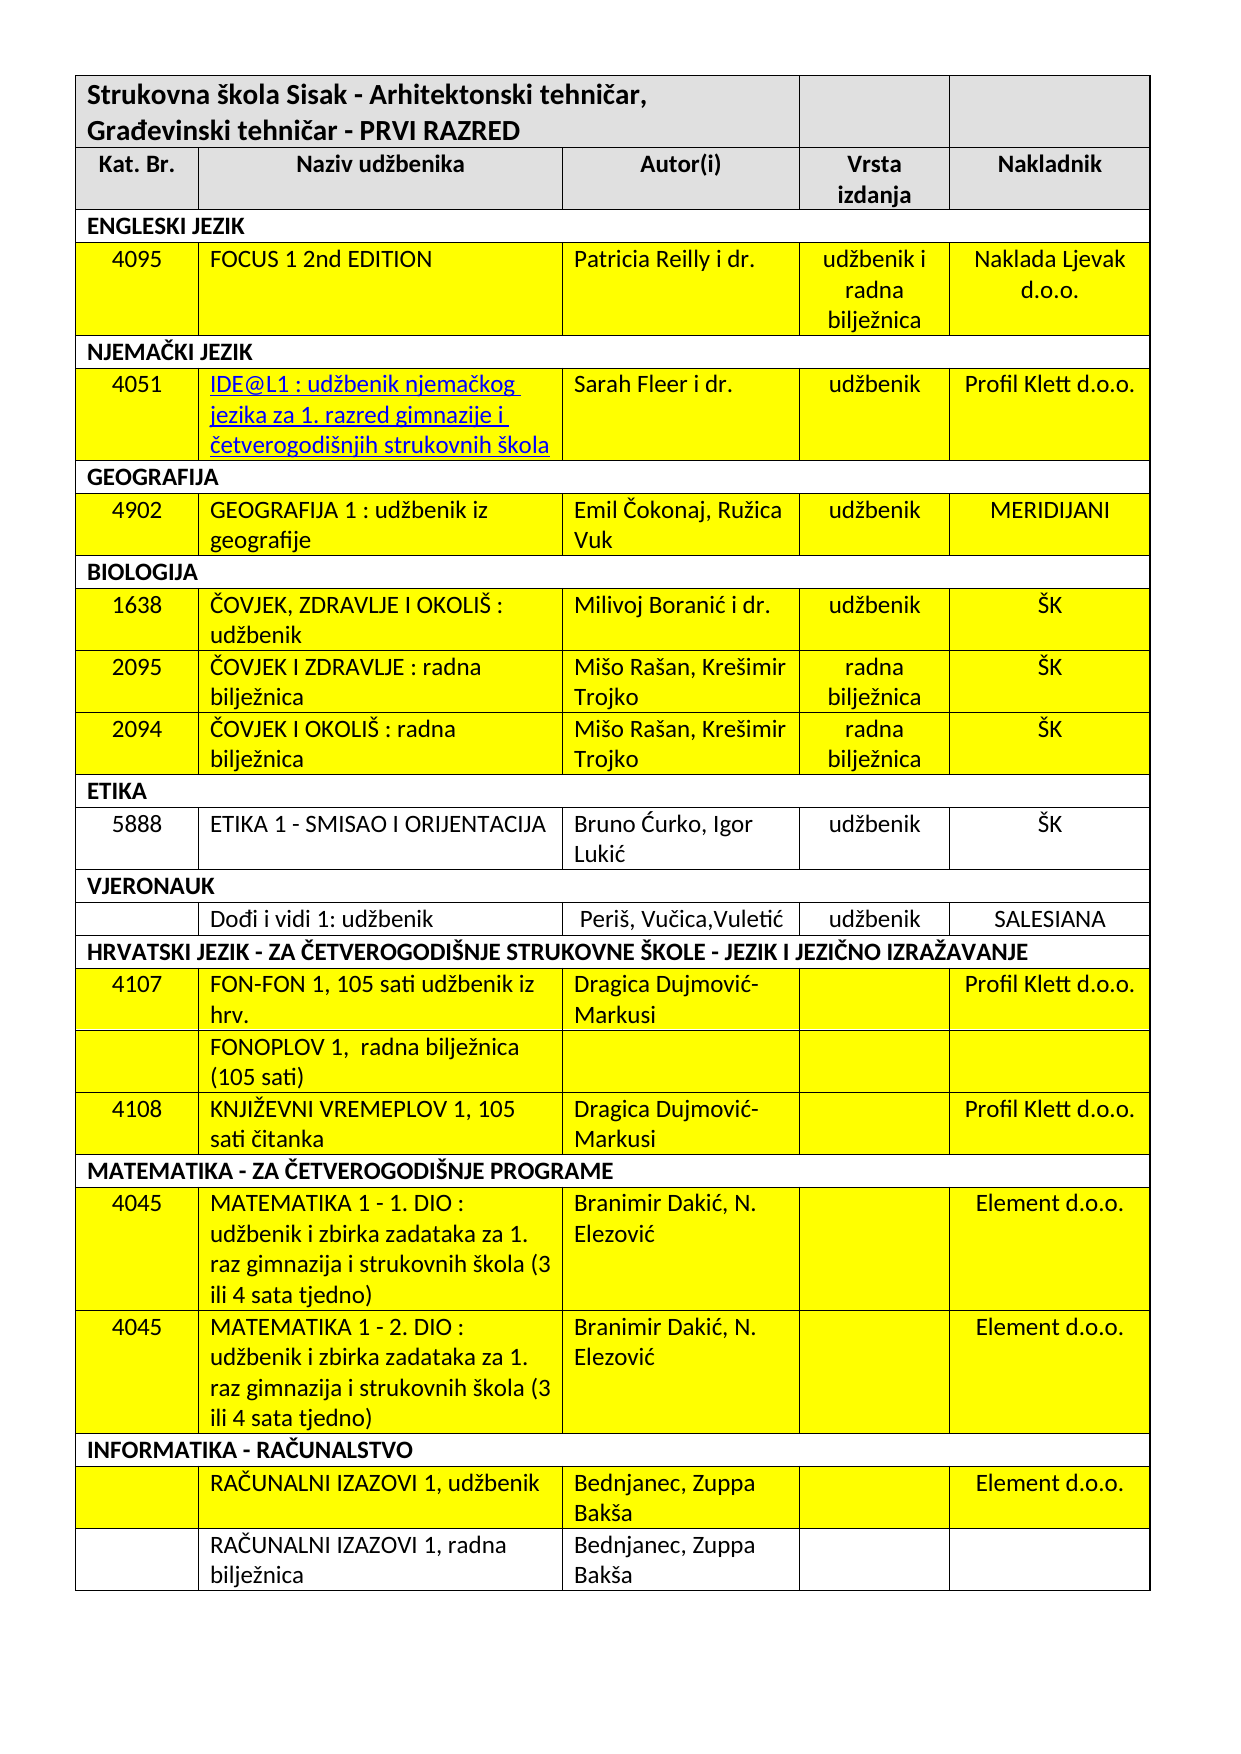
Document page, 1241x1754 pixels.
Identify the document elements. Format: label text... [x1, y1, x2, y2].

table_cell Milivoj Boranić i dr. [563, 589, 799, 650]
table_cell Branimir Dakić, N. Elezović [563, 1311, 799, 1433]
table_cell Bruno Ćurko, Igor Lukić [563, 808, 799, 869]
table_cell ENGLESKI JEZIK [76, 210, 1149, 242]
table_cell [800, 1529, 949, 1590]
table_cell GEOGRAFIJA 1 : udžbenik iz geografije [199, 494, 562, 555]
table_cell Mišo Rašan, Krešimir Trojko [563, 651, 799, 712]
table_cell Kat. Br. [76, 148, 198, 209]
table_cell 4902 [76, 494, 198, 555]
table_cell [76, 1529, 198, 1590]
table_cell 4045 [76, 1311, 198, 1433]
table_cell [800, 1311, 949, 1433]
table_cell udžbenik i radna bilježnica [800, 243, 949, 335]
table_cell INFORMATIKA - RAČUNALSTVO [76, 1434, 1149, 1466]
table_cell IDE@L1 : udžbenik njemačkog jezika za 1. razred gimnazije i četverogodišnjih strukovnih škola [199, 369, 562, 460]
table_cell [800, 1093, 949, 1154]
table_cell MATEMATIKA 1 - 2. DIO : udžbenik i zbirka zadataka za 1. raz gimnazija i strukovnih škola (3 ili 4 sata tjedno) [199, 1311, 562, 1433]
table_cell 2094 [76, 713, 198, 774]
table_cell ETIKA [76, 775, 1149, 807]
table_cell GEOGRAFIJA [76, 461, 1149, 493]
table_cell BIOLOGIJA [76, 556, 1149, 588]
table_cell VJERONAUK [76, 870, 1149, 902]
table_cell Patricia Reilly i dr. [563, 243, 799, 335]
table_cell Emil Čokonaj, Ružica Vuk [563, 494, 799, 555]
table_cell Nakladnik [950, 148, 1149, 209]
table_cell Profil Klett d.o.o. [950, 969, 1149, 1029]
table_cell Bednjanec, Zuppa Bakša [563, 1467, 799, 1528]
table_header [800, 76, 949, 147]
table_cell FONOPLOV 1, radna bilježnica (105 sati) [199, 1031, 562, 1092]
table_cell udžbenik [800, 903, 949, 935]
table_cell [76, 1467, 198, 1528]
table_cell Element d.o.o. [950, 1188, 1149, 1310]
table_cell MATEMATIKA 1 - 1. DIO : udžbenik i zbirka zadataka za 1. raz gimnazija i strukovnih škola (3 ili 4 sata tjedno) [199, 1188, 562, 1310]
table_cell Element d.o.o. [950, 1311, 1149, 1433]
table_cell [563, 1031, 799, 1092]
table_cell [800, 969, 949, 1029]
table_cell 4108 [76, 1093, 198, 1154]
table_cell SALESIANA [950, 903, 1149, 935]
table_cell ŠK [950, 589, 1149, 650]
table_cell ČOVJEK I ZDRAVLJE : radna bilježnica [199, 651, 562, 712]
table_cell NJEMAČKI JEZIK [76, 336, 1149, 368]
table_cell Element d.o.o. [950, 1467, 1149, 1528]
table_cell Dragica Dujmović-Markusi [563, 1093, 799, 1154]
table_cell MERIDIJANI [950, 494, 1149, 555]
table_cell Naklada Ljevak d.o.o. [950, 243, 1149, 335]
table_cell Dragica Dujmović-Markusi [563, 969, 799, 1029]
table_cell ČOVJEK, ZDRAVLJE I OKOLIŠ : udžbenik [199, 589, 562, 650]
table_cell Profil Klett d.o.o. [950, 1093, 1149, 1154]
table_cell [950, 1031, 1149, 1092]
table_cell udžbenik [800, 808, 949, 869]
table_cell 4107 [76, 969, 198, 1029]
table_cell Sarah Fleer i dr. [563, 369, 799, 460]
table_header Strukovna škola Sisak - Arhitektonski tehničar, Građevinski tehničar - PRVI RAZRED [76, 76, 799, 147]
table_cell RAČUNALNI IZAZOVI 1, udžbenik [199, 1467, 562, 1528]
table_cell 4051 [76, 369, 198, 460]
table_cell 4095 [76, 243, 198, 335]
table_cell Dođi i vidi 1: udžbenik [199, 903, 562, 935]
table_header [950, 76, 1149, 147]
table_cell ŠK [950, 713, 1149, 774]
table_cell 5888 [76, 808, 198, 869]
table_cell udžbenik [800, 589, 949, 650]
table_cell [800, 1031, 949, 1092]
table_cell 2095 [76, 651, 198, 712]
table_cell Bednjanec, Zuppa Bakša [563, 1529, 799, 1590]
table_cell udžbenik [800, 369, 949, 460]
table_cell ŠK [950, 651, 1149, 712]
table_cell ŠK [950, 808, 1149, 869]
table_cell ČOVJEK I OKOLIŠ : radna bilježnica [199, 713, 562, 774]
table_cell radna bilježnica [800, 713, 949, 774]
table_cell FOCUS 1 2nd EDITION [199, 243, 562, 335]
table_cell [800, 1467, 949, 1528]
table_cell KNJIŽEVNI VREMEPLOV 1, 105 sati čitanka [199, 1093, 562, 1154]
table_cell RAČUNALNI IZAZOVI 1, radna bilježnica [199, 1529, 562, 1590]
table_cell [950, 1529, 1149, 1590]
table_cell Profil Klett d.o.o. [950, 369, 1149, 460]
table_cell [76, 1031, 198, 1092]
table_cell Periš, Vučica,Vuletić [563, 903, 799, 935]
table_cell 4045 [76, 1188, 198, 1310]
table_cell udžbenik [800, 494, 949, 555]
table_cell 1638 [76, 589, 198, 650]
table_cell Autor(i) [563, 148, 799, 209]
table_cell Mišo Rašan, Krešimir Trojko [563, 713, 799, 774]
table_cell FON-FON 1, 105 sati udžbenik iz hrv. [199, 969, 562, 1029]
table_cell Branimir Dakić, N. Elezović [563, 1188, 799, 1310]
table_cell Naziv udžbenika [199, 148, 562, 209]
table_cell Vrsta izdanja [800, 148, 949, 209]
table_cell MATEMATIKA - ZA ČETVEROGODIŠNJE PROGRAME [76, 1155, 1149, 1187]
table_cell [76, 903, 198, 935]
table_cell HRVATSKI JEZIK - ZA ČETVEROGODIŠNJE STRUKOVNE ŠKOLE - JEZIK I JEZIČNO IZRAŽAVANJE [76, 936, 1149, 967]
table_cell radna bilježnica [800, 651, 949, 712]
table_cell ETIKA 1 - SMISAO I ORIJENTACIJA [199, 808, 562, 869]
table_cell [800, 1188, 949, 1310]
